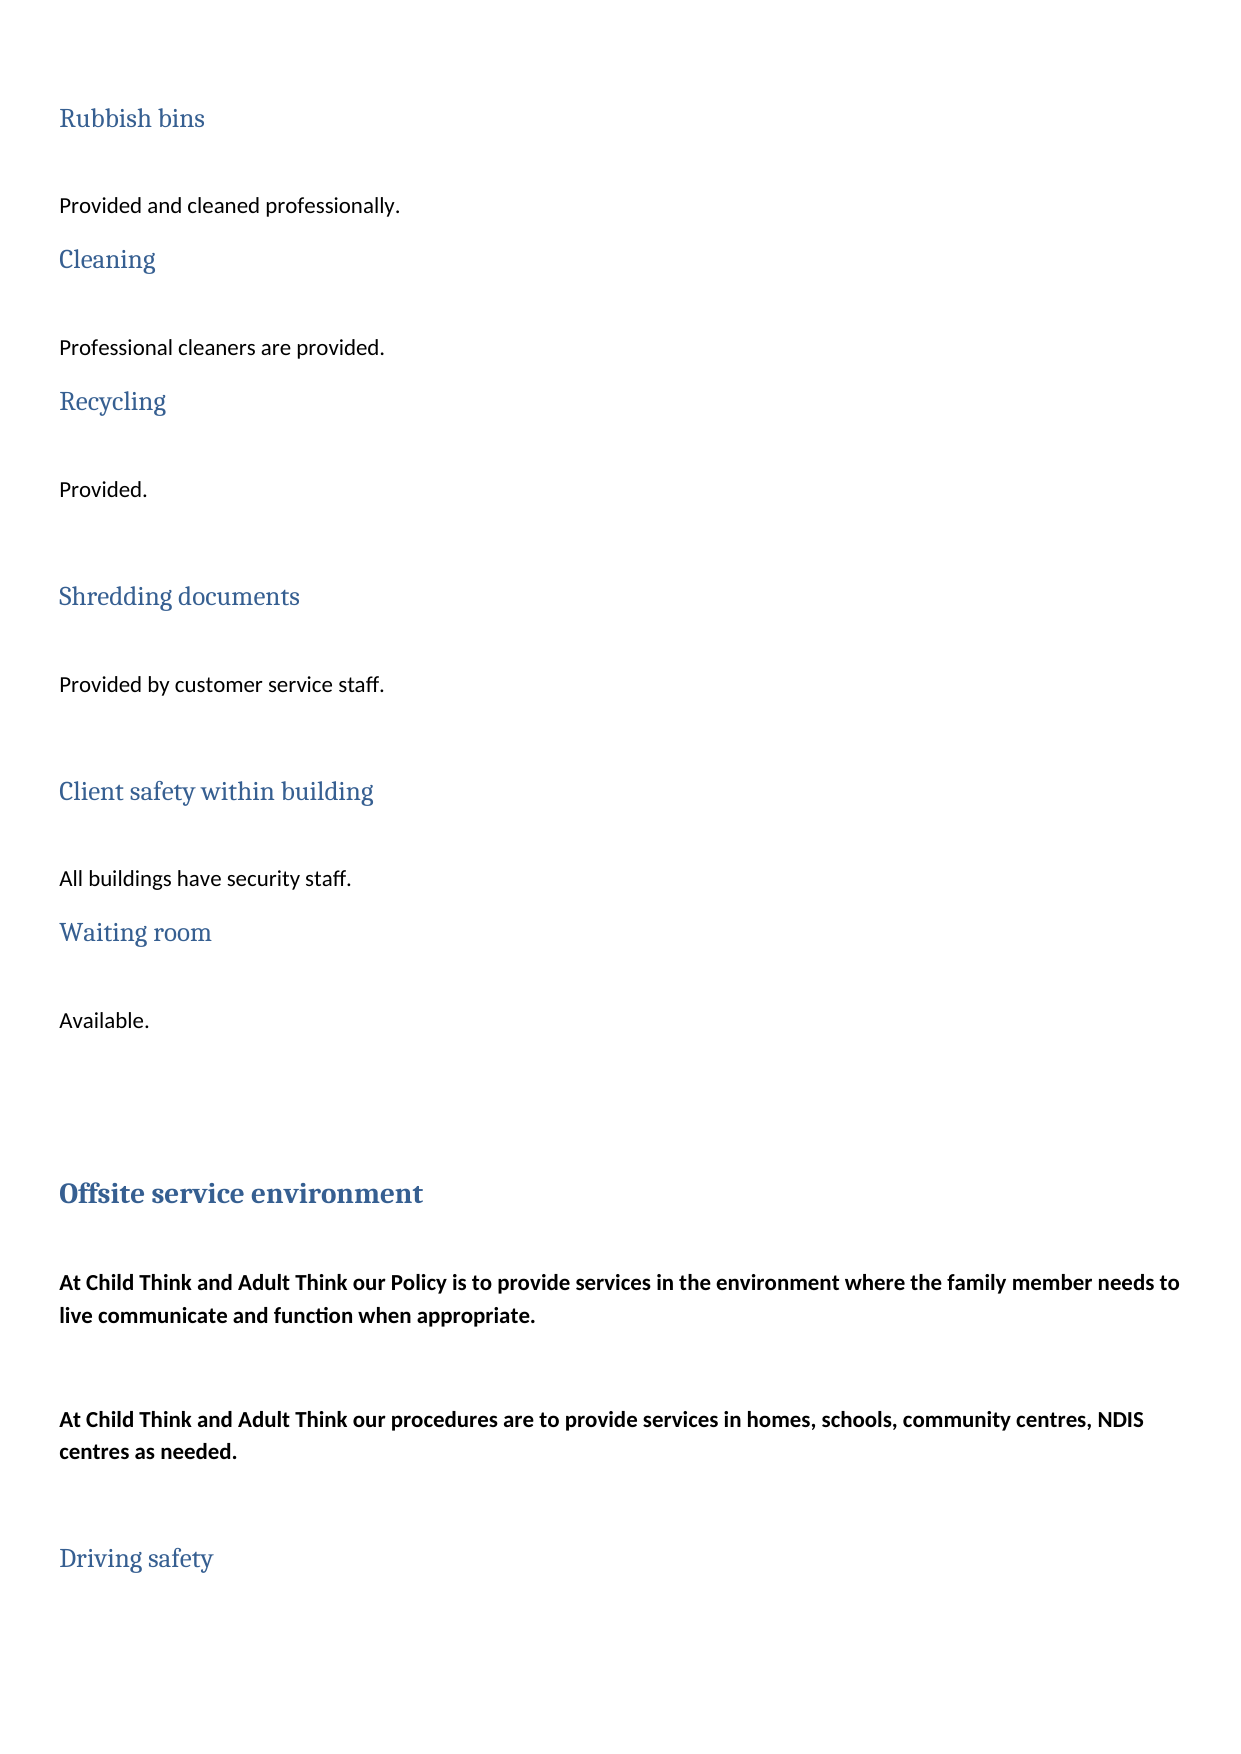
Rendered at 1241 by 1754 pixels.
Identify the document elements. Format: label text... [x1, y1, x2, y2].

subtitle Recycling [59, 386, 1181, 417]
text Available. [59, 1006, 1181, 1034]
subtitle Client safety within building [59, 776, 1181, 807]
text Provided by customer service staff. [59, 670, 1181, 698]
subtitle Cleaning [59, 244, 1181, 276]
text Provided. [59, 475, 1181, 503]
text Provided and cleaned professionally. [59, 191, 1181, 219]
subtitle Shredding documents [59, 581, 1181, 612]
text All buildings have security staff. [59, 864, 1181, 892]
subtitle Driving safety [59, 1543, 1181, 1574]
subtitle Waiting room [59, 917, 1181, 949]
subtitle Rubbish bins [59, 103, 1181, 134]
subtitle Offsite service environment [59, 1177, 1181, 1211]
text At Child Think and Adult Think our procedures are to provide services in homes, schools, community centres, NDIS centres as needed. [59, 1405, 1181, 1465]
text At Child Think and Adult Think our Policy is to provide services in the environment where the family member needs to live communicate and function when appropriate. [59, 1268, 1181, 1329]
text Professional cleaners are provided. [59, 333, 1181, 361]
